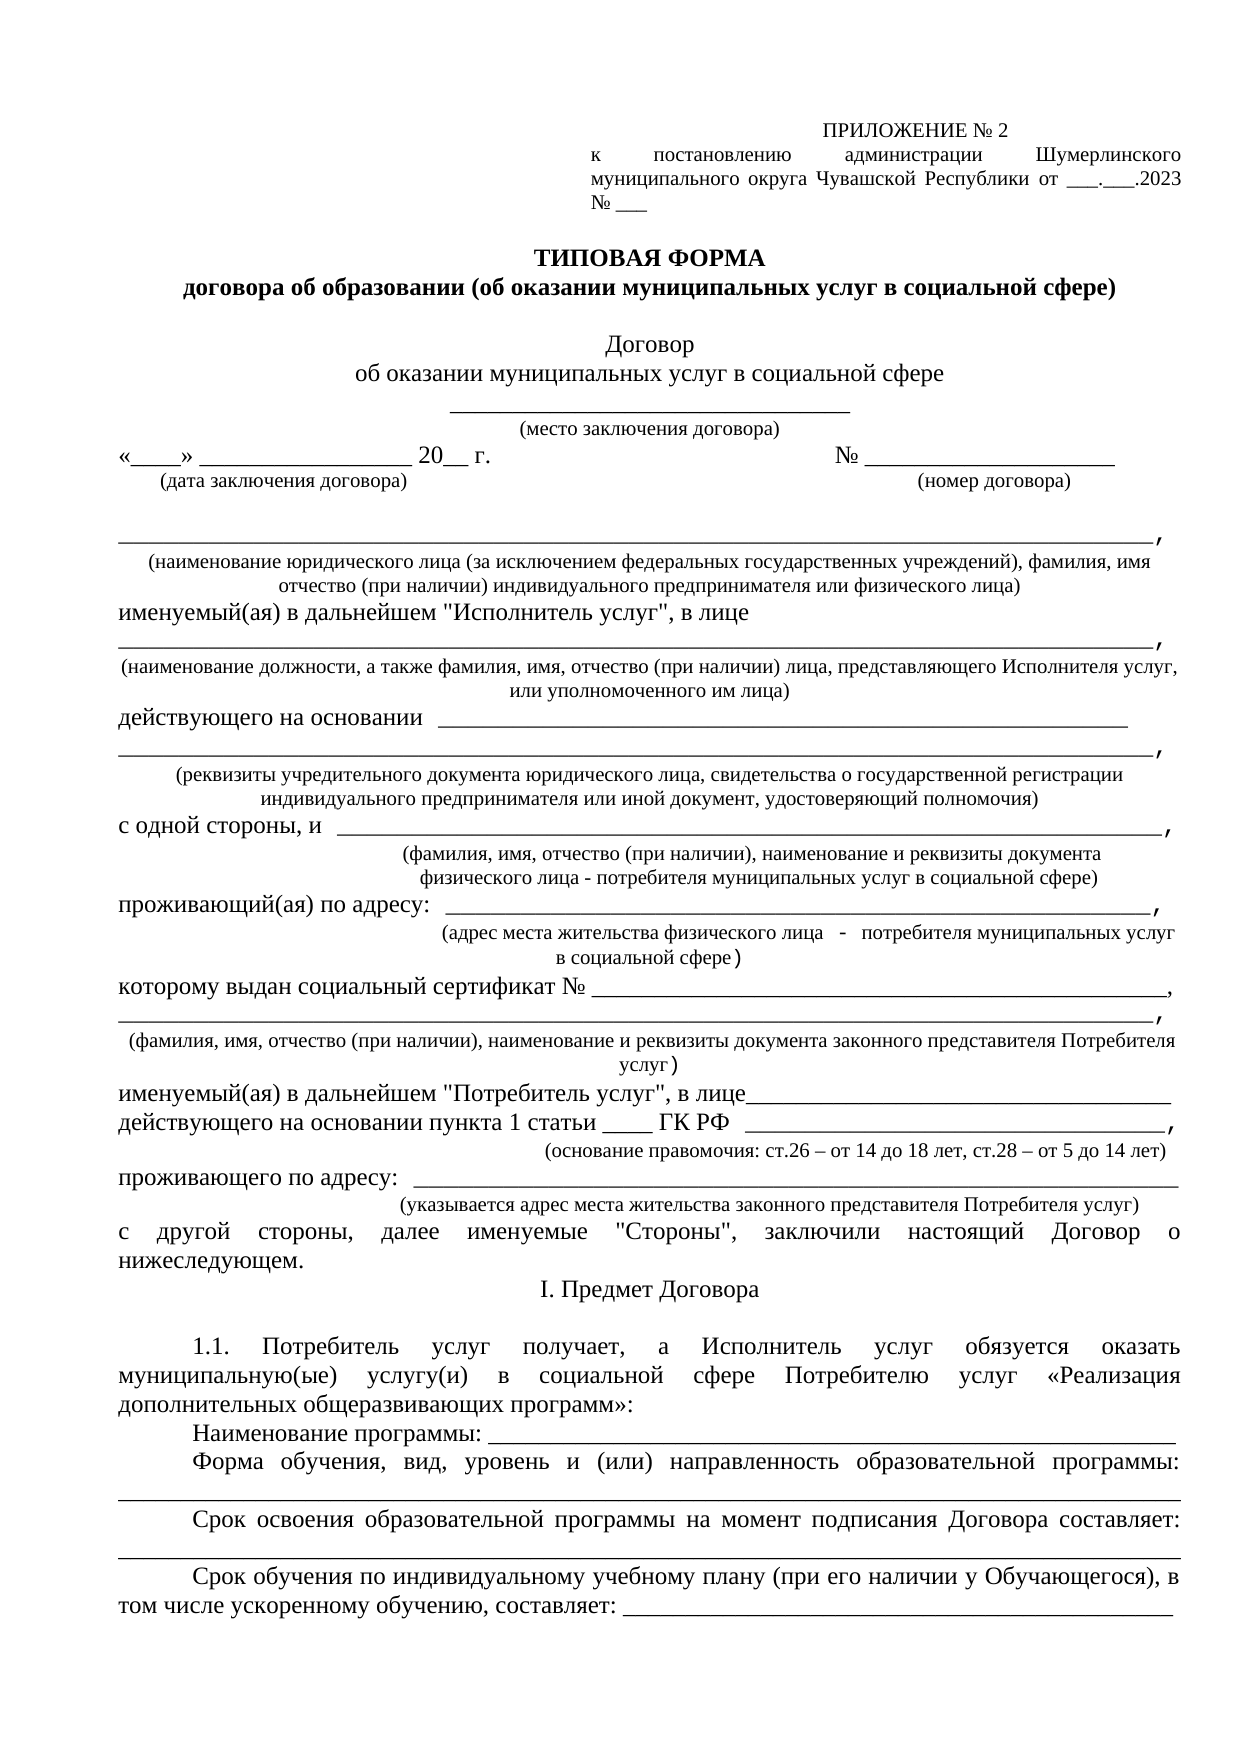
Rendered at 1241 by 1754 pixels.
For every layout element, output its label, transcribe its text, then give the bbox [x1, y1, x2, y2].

text проживающего по адресу: ___________________________________________________ [118, 1162, 1181, 1192]
text 1.1. Потребитель услуг получает, а Исполнитель услуг обязуется оказать муниципальную(ые) услугу(и) в социальной сфере Потребителю услуг «Реализация дополнительных общеразвивающих программ»: [118, 1331, 1181, 1418]
text с одной стороны, и _______________________________________________________, [118, 810, 1181, 841]
text ПРИЛОЖЕНИЕ № 2 [650, 118, 1181, 142]
text Срок освоения образовательной программы на момент подписания Договора составляет: _____________________________________________________________________________________ [118, 1504, 1181, 1558]
text Форма обучения, вид, уровень и (или) направленность образовательной программы: _____________________________________________________________________________________ [118, 1446, 1181, 1500]
text _____________________________________________________________________, [118, 733, 1181, 762]
text с другой стороны, далее именуемые "Стороны", заключили настоящий Договор о нижеследующем. [118, 1216, 1181, 1274]
text Срок обучения по индивидуальному учебному плану (при его наличии у Обучающегося), в том числе ускоренному обучению, составляет: ____________________________________________ [118, 1561, 1181, 1619]
text _____________________________________________________________________, [118, 626, 1181, 654]
text (основание правомочия: ст.26 – от 14 до 18 лет, ст.28 – от 5 до 14 лет) [118, 1137, 1181, 1162]
text Наименование программы: _______________________________________________________ [118, 1418, 1181, 1446]
text об оказании муниципальных услуг в социальной сфере [118, 358, 1181, 387]
text проживающий(ая) по адресу: _______________________________________________, [118, 889, 1181, 919]
text Договор [118, 329, 1181, 358]
text «____» _________________ 20__ г. № ____________________ [118, 440, 1181, 468]
text которому выдан социальный сертификат № ______________________________________________, [118, 971, 1181, 1000]
text (место заключения договора) [118, 416, 1181, 440]
text (фамилия, имя, отчество (при наличии), наименование и реквизиты документа законного представителя Потребителя услуг) [118, 1028, 1181, 1078]
text именуемый(ая) в дальнейшем "Потребитель услуг", в лице__________________________________ [118, 1078, 1181, 1107]
text действующего на основании пункта 1 статьи ____ ГК РФ ____________________________, [118, 1107, 1181, 1137]
text (наименование юридического лица (за исключением федеральных государственных учреждений), фамилия, имя отчество (при наличии) индивидуального предпринимателя или физического лица) [118, 549, 1181, 597]
text (наименование должности, а также фамилия, имя, отчество (при наличии) лица, представляющего Исполнителя услуг, или уполномоченного им лица) [118, 654, 1181, 702]
text договора об образовании (об оказании муниципальных услуг в социальной сфере) [118, 272, 1181, 301]
text (адрес места жительства физического лица - потребителя муниципальных услуг в социальной сфере) [118, 919, 1181, 971]
text _____________________________________________________________________, [118, 1000, 1181, 1028]
text (дата заключения договора) (номер договора) [118, 468, 1181, 492]
text (реквизиты учредительного документа юридического лица, свидетельства о государственной регистрации индивидуального предпринимателя или иной документ, удостоверяющий полномочия) [118, 762, 1181, 810]
text (фамилия, имя, отчество (при наличии), наименование и реквизиты документа физического лица - потребителя муниципальных услуг в социальной сфере) [118, 841, 1181, 889]
text именуемый(ая) в дальнейшем "Исполнитель услуг", в лице [118, 597, 1181, 626]
text ________________________________ [118, 387, 1181, 416]
text к постановлению администрации Шумерлинского муниципального округа Чувашской Республики от ___.___.2023 № ___ [591, 142, 1181, 214]
text _____________________________________________________________________, [118, 521, 1181, 549]
text (указывается адрес места жительства законного представителя Потребителя услуг) [118, 1192, 1181, 1216]
text действующего на основании ______________________________________________ [118, 702, 1181, 733]
text I. Предмет Договора [118, 1274, 1181, 1303]
text ТИПОВАЯ ФормА [118, 243, 1181, 272]
